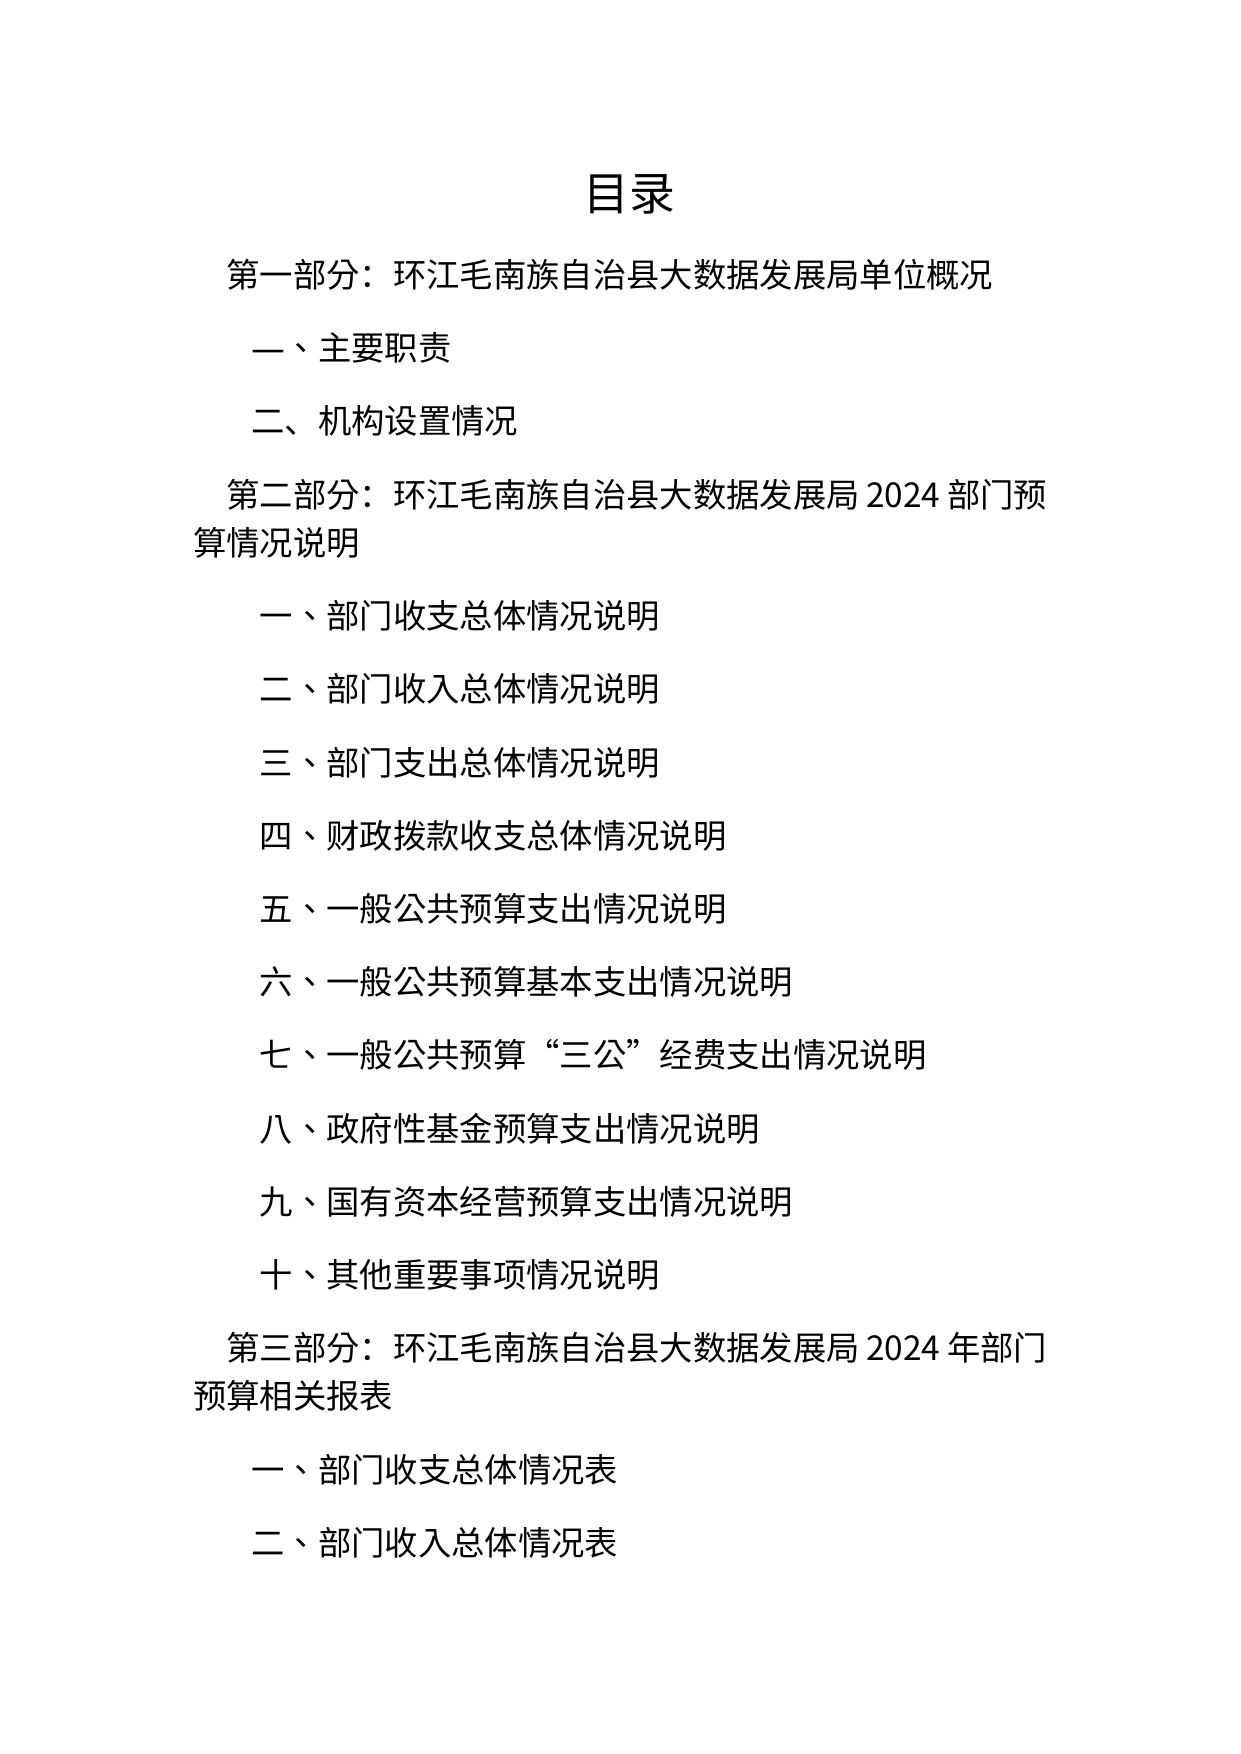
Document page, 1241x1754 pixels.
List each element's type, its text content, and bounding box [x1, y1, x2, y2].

text 第一部分：环江毛南族自治县大数据发展局单位概况 [193, 248, 1066, 297]
subtitle 目录 [193, 157, 1066, 223]
text 一、部门收支总体情况表 [193, 1443, 1066, 1492]
list 七、一般公共预算“三公”经费支出情况说明 [193, 1029, 1066, 1077]
text —、主要职责 [193, 322, 1066, 370]
list 六、一般公共预算基本支出情况说明 [193, 956, 1066, 1004]
text 第二部分：环江毛南族自治县大数据发展局2024部门预算情况说明 [193, 468, 1066, 565]
list 一、部门收支总体情况说明 [193, 590, 1066, 638]
text 二、部门收入总体情况表 [193, 1517, 1066, 1565]
list 九、国有资本经营预算支出情况说明 [193, 1176, 1066, 1224]
list 二、部门收入总体情况说明 [193, 663, 1066, 711]
list 三、部门支出总体情况说明 [193, 736, 1066, 784]
list 十、其他重要事项情况说明 [193, 1249, 1066, 1297]
list 五、一般公共预算支出情况说明 [193, 883, 1066, 931]
text 第三部分：环江毛南族自治县大数据发展局2024年部门预算相关报表 [193, 1322, 1066, 1418]
list 八、政府性基金预算支出情况说明 [193, 1102, 1066, 1151]
text 二、机构设置情况 [193, 395, 1066, 443]
list 四、财政拨款收支总体情况说明 [193, 809, 1066, 858]
